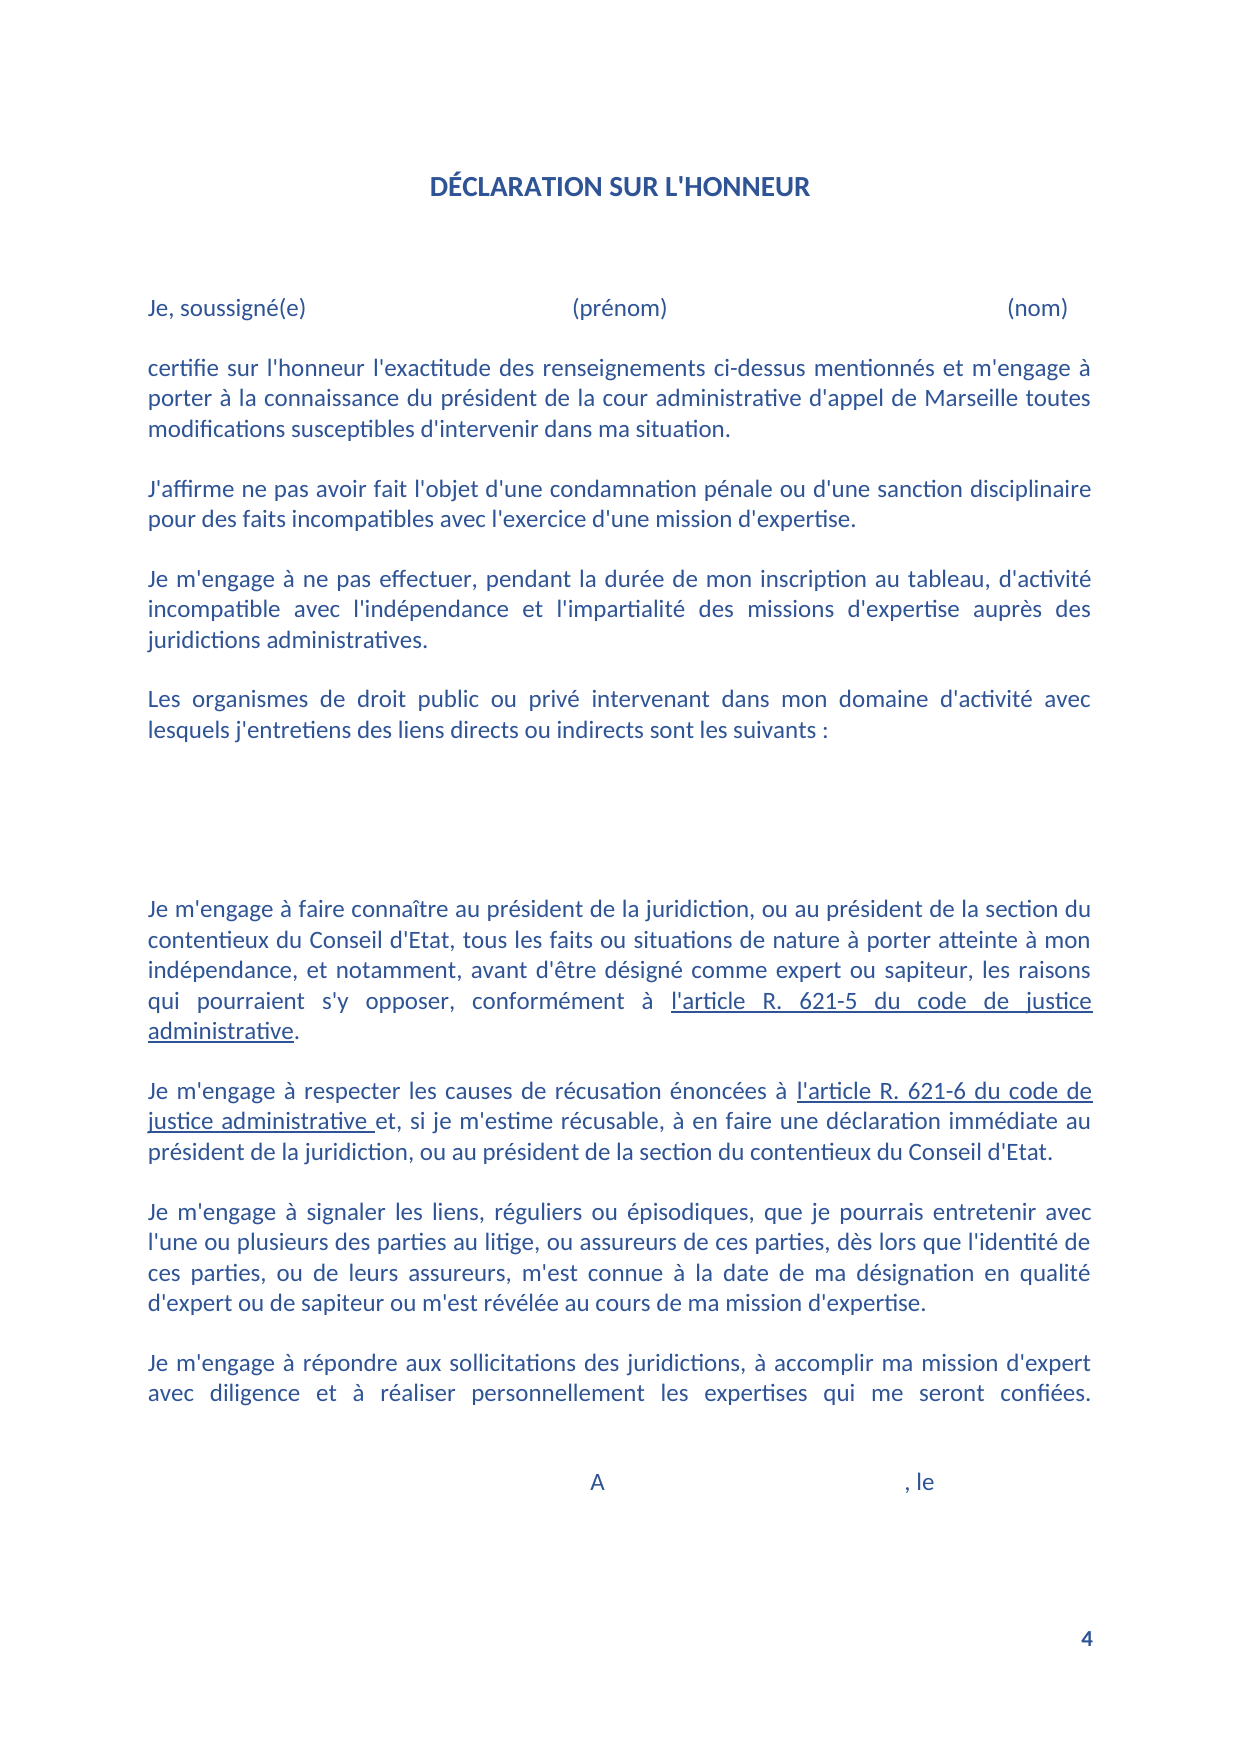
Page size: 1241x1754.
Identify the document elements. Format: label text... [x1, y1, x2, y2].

text Je, soussigné(e) (prénom) (nom) [148, 292, 1093, 323]
text Je m'engage à ne pas effectuer, pendant la durée de mon inscription au tableau, d'activité incompatible avec l'indépendance et l'impartialité des missions d'expertise auprès des juridictions administratives. [148, 563, 1093, 654]
text Je m'engage à respecter les causes de récusation énoncées à l'article R. 621-6 du code de justice administrative et, si je m'estime récusable, à en faire une déclaration immédiate au président de la juridiction, ou au président de la section du contentieux du Conseil d'Etat. [148, 1075, 1093, 1167]
text J'affirme ne pas avoir fait l'objet d'une condamnation pénale ou d'une sanction disciplinaire pour des faits incompatibles avec l'exercice d'une mission d'expertise. [148, 473, 1093, 534]
text Je m'engage à signaler les liens, réguliers ou épisodiques, que je pourrais entretenir avec l'une ou plusieurs des parties au litige, ou assureurs de ces parties, dès lors que l'identité de ces parties, ou de leurs assureurs, m'est connue à la date de ma désignation en qualité d'expert ou de sapiteur ou m'est révélée au cours de ma mission d'expertise. [148, 1196, 1093, 1318]
text DÉCLARATION SUR L'HONNEUR [148, 168, 1093, 203]
text Je m'engage à répondre aux sollicitations des juridictions, à accomplir ma mission d'expert avec diligence et à réaliser personnellement les expertises qui me seront confiées. [148, 1347, 1093, 1437]
text certifie sur l'honneur l'exactitude des renseignements ci-dessus mentionnés et m'engage à porter à la connaissance du président de la cour administrative d'appel de Marseille toutes modifications susceptibles d'intervenir dans ma situation. [148, 352, 1093, 443]
text A , le [148, 1466, 1093, 1496]
text Je m'engage à faire connaître au président de la juridiction, ou au président de la section du contentieux du Conseil d'Etat, tous les faits ou situations de nature à porter atteinte à mon indépendance, et notamment, avant d'être désigné comme expert ou sapiteur, les raisons qui pourraient s'y opposer, conformément à l'article R. 621-5 du code de justice administrative. [148, 893, 1093, 1046]
text Les organismes de droit public ou privé intervenant dans mon domaine d'activité avec lesquels j'entretiens des liens directs ou indirects sont les suivants : [148, 684, 1093, 745]
